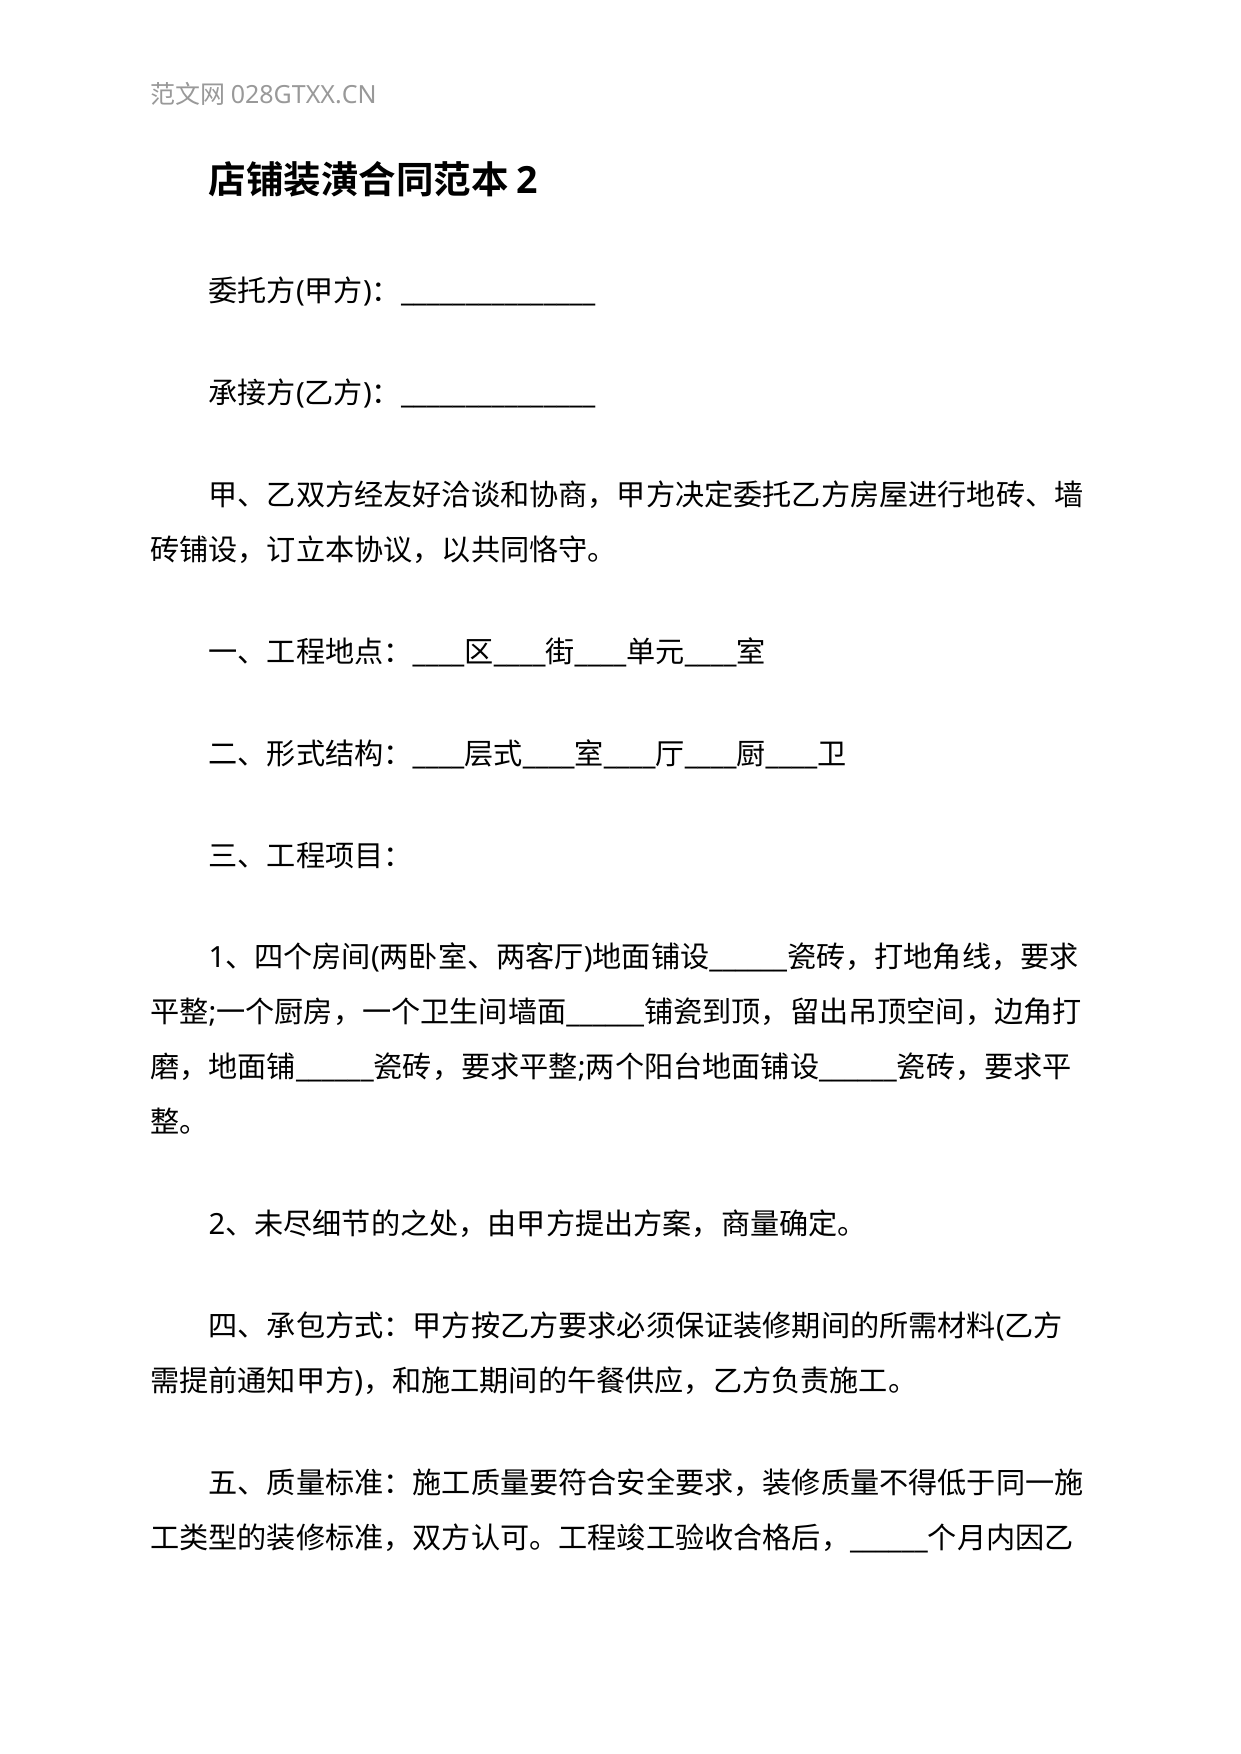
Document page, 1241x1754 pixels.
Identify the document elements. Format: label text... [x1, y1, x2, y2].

text 二、形式结构：____层式____室____厅____厨____卫 [150, 730, 1090, 773]
text 1、四个房间(两卧室、两客厅)地面铺设______瓷砖，打地角线，要求平整;一个厨房，一个卫生间墙面______铺瓷到顶，留出吊顶空间，边角打磨，地面铺______瓷砖，要求平整;两个阳台地面铺设______瓷砖，要求平整。 [150, 934, 1090, 1141]
text 承接方(乙方)：_______________ [150, 369, 1090, 412]
text 三、工程项目： [150, 832, 1090, 874]
text 委托方(甲方)：_______________ [150, 268, 1090, 310]
text 甲、乙双方经友好洽谈和协商，甲方决定委托乙方房屋进行地砖、墙砖铺设，订立本协议，以共同恪守。 [150, 472, 1090, 569]
text 店铺装潢合同范本2 [150, 150, 1090, 204]
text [150, 1460, 1090, 1557]
text 2、未尽细节的之处，由甲方提出方案，商量确定。 [150, 1201, 1090, 1243]
text 一、工程地点：____区____街____单元____室 [150, 628, 1090, 671]
text 四、承包方式：甲方按乙方要求必须保证装修期间的所需材料(乙方需提前通知甲方)，和施工期间的午餐供应，乙方负责施工。 [150, 1303, 1090, 1400]
